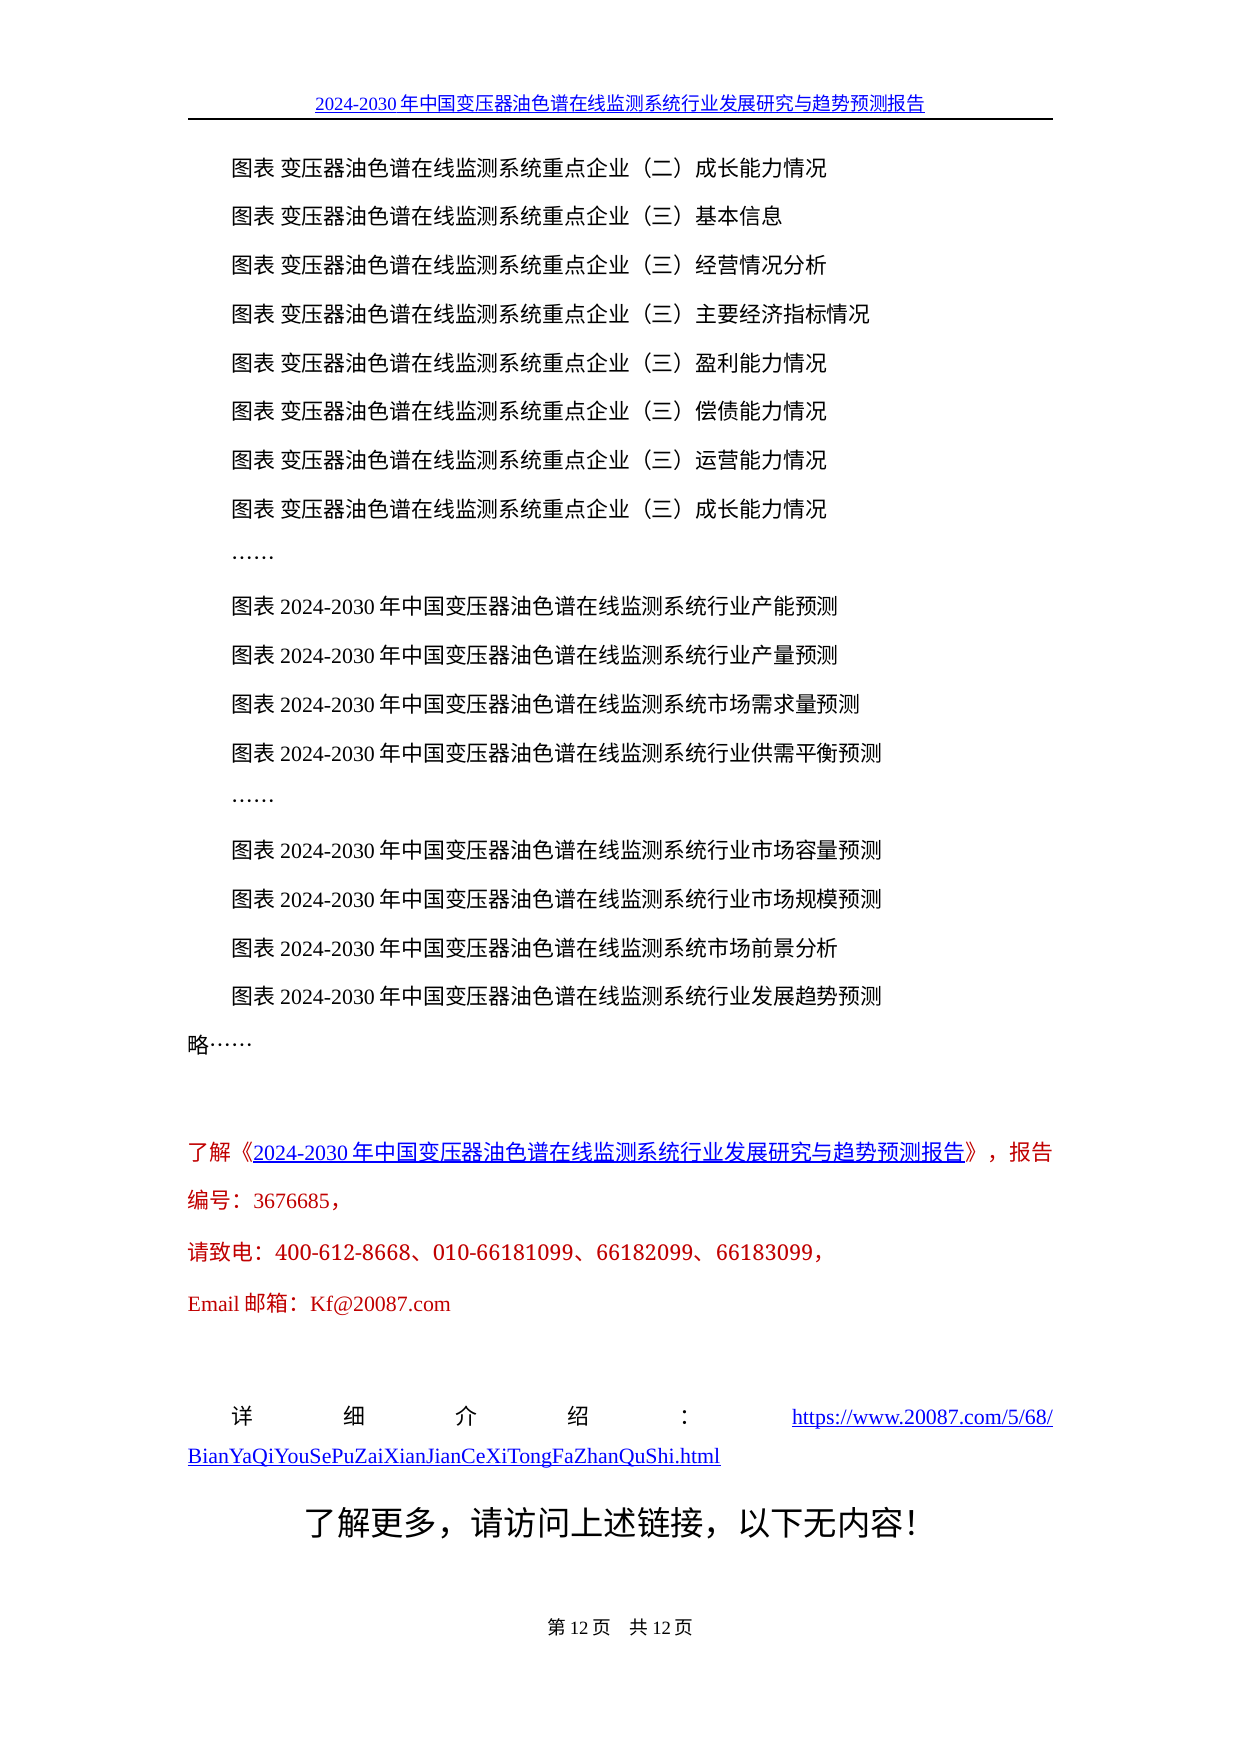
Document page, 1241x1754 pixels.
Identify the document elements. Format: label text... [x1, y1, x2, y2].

text 详细介绍：https://www.20087.com/5/68/BianYaQiYouSePuZaiXianJianCeXiTongFaZhanQuShi.html [187, 1399, 1053, 1472]
text 了解《2024-2030年中国变压器油色谱在线监测系统行业发展研究与趋势预测报告》，报告编号：3676685， [187, 1134, 1053, 1215]
text 请致电：400-612-8668、010-66181099、66182099、66183099， [187, 1234, 1053, 1267]
title 了解更多，请访问上述链接，以下无内容！ [187, 1488, 1053, 1553]
text Email邮箱：Kf@20087.com [187, 1286, 1053, 1318]
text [187, 150, 1053, 1060]
